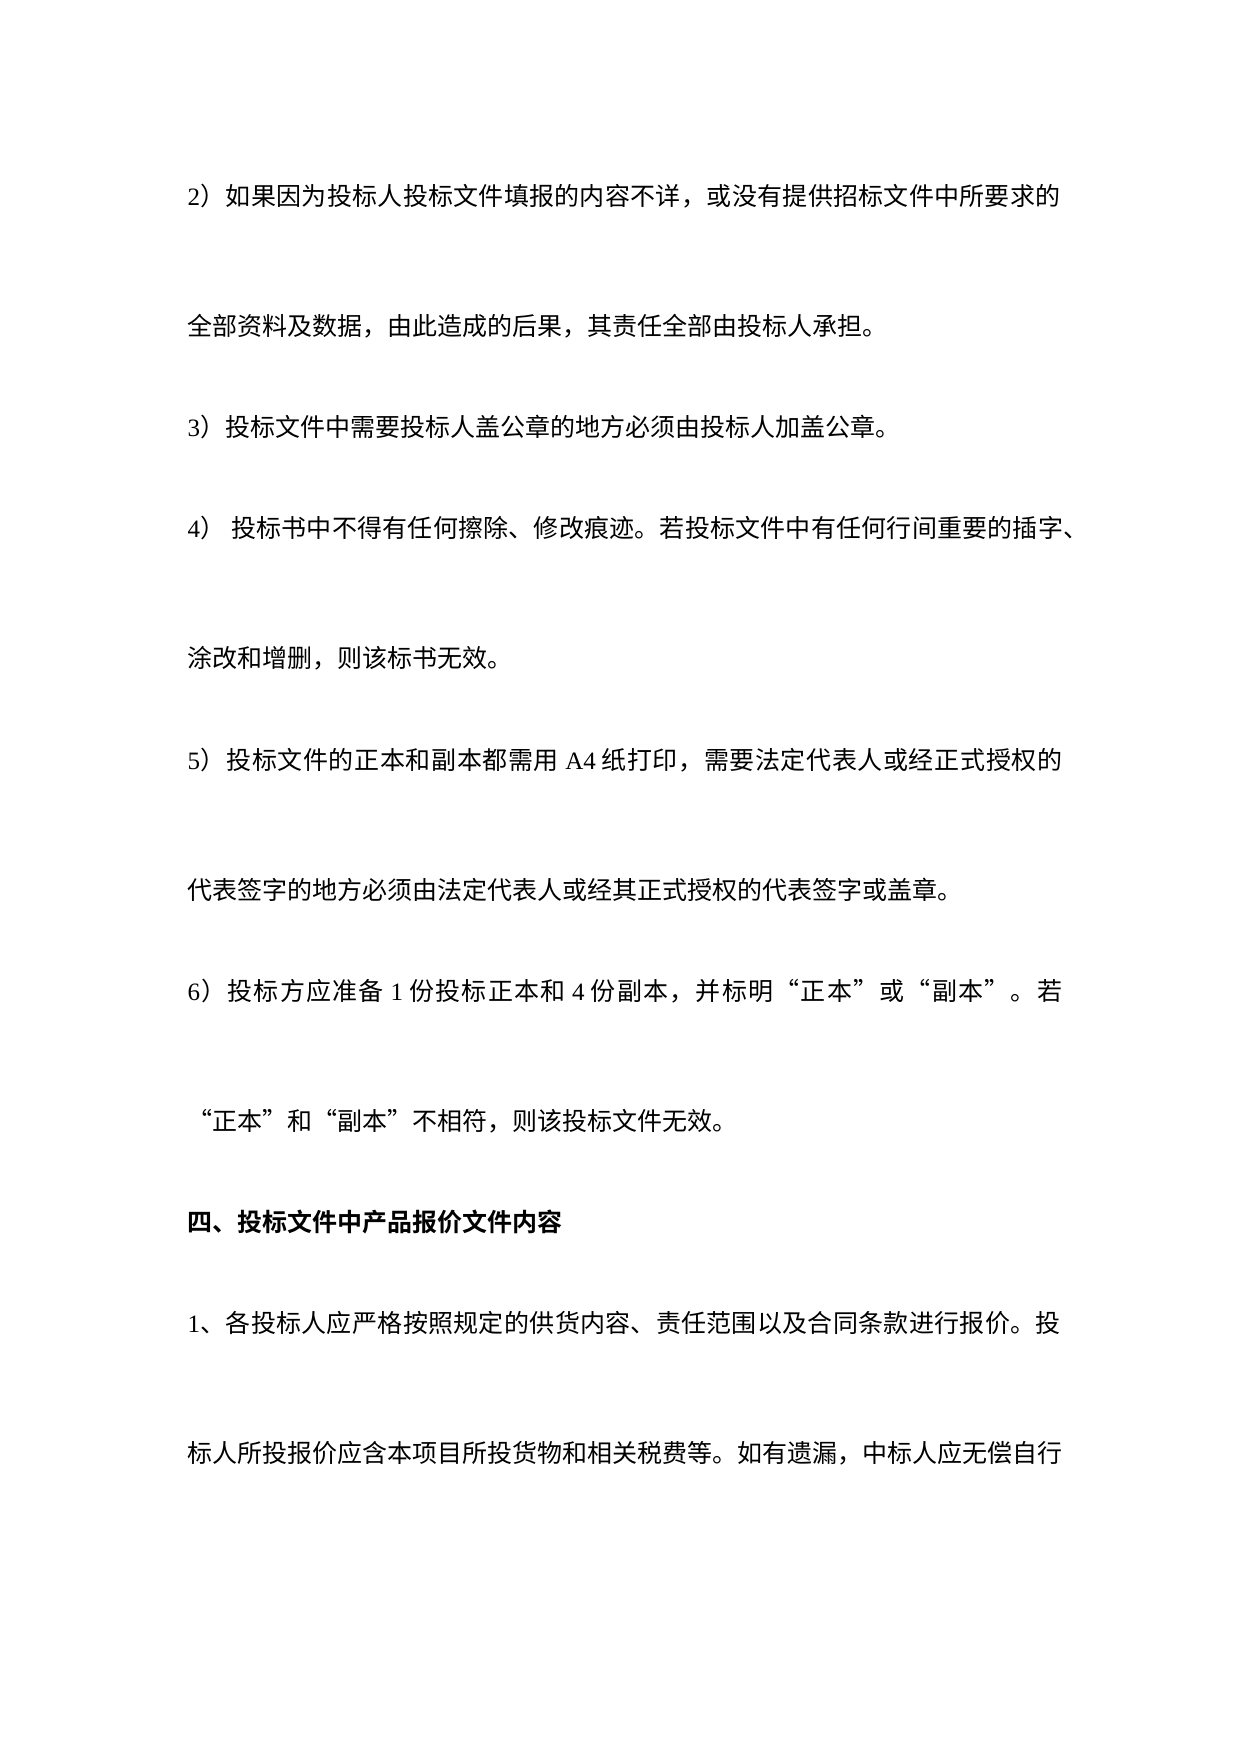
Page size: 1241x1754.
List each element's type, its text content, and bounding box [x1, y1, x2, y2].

text 4） 投标书中不得有任何擦除、修改痕迹。若投标文件中有任何行间重要的插字、涂改和增删，则该标书无效。 [187, 494, 1063, 689]
text 6）投标方应准备1份投标正本和4份副本，并标明“正本”或“副本”。若“正本”和“副本”不相符，则该投标文件无效。 [187, 957, 1063, 1152]
text 5）投标文件的正本和副本都需用A4纸打印，需要法定代表人或经正式授权的代表签字的地方必须由法定代表人或经其正式授权的代表签字或盖章。 [187, 726, 1063, 921]
text 3）投标文件中需要投标人盖公章的地方必须由投标人加盖公章。 [187, 393, 1063, 458]
text 四、投标文件中产品报价文件内容 [187, 1188, 1063, 1253]
text 2）如果因为投标人投标文件填报的内容不详，或没有提供招标文件中所要求的全部资料及数据，由此造成的后果，其责任全部由投标人承担。 [187, 162, 1063, 357]
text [187, 1289, 1063, 1484]
